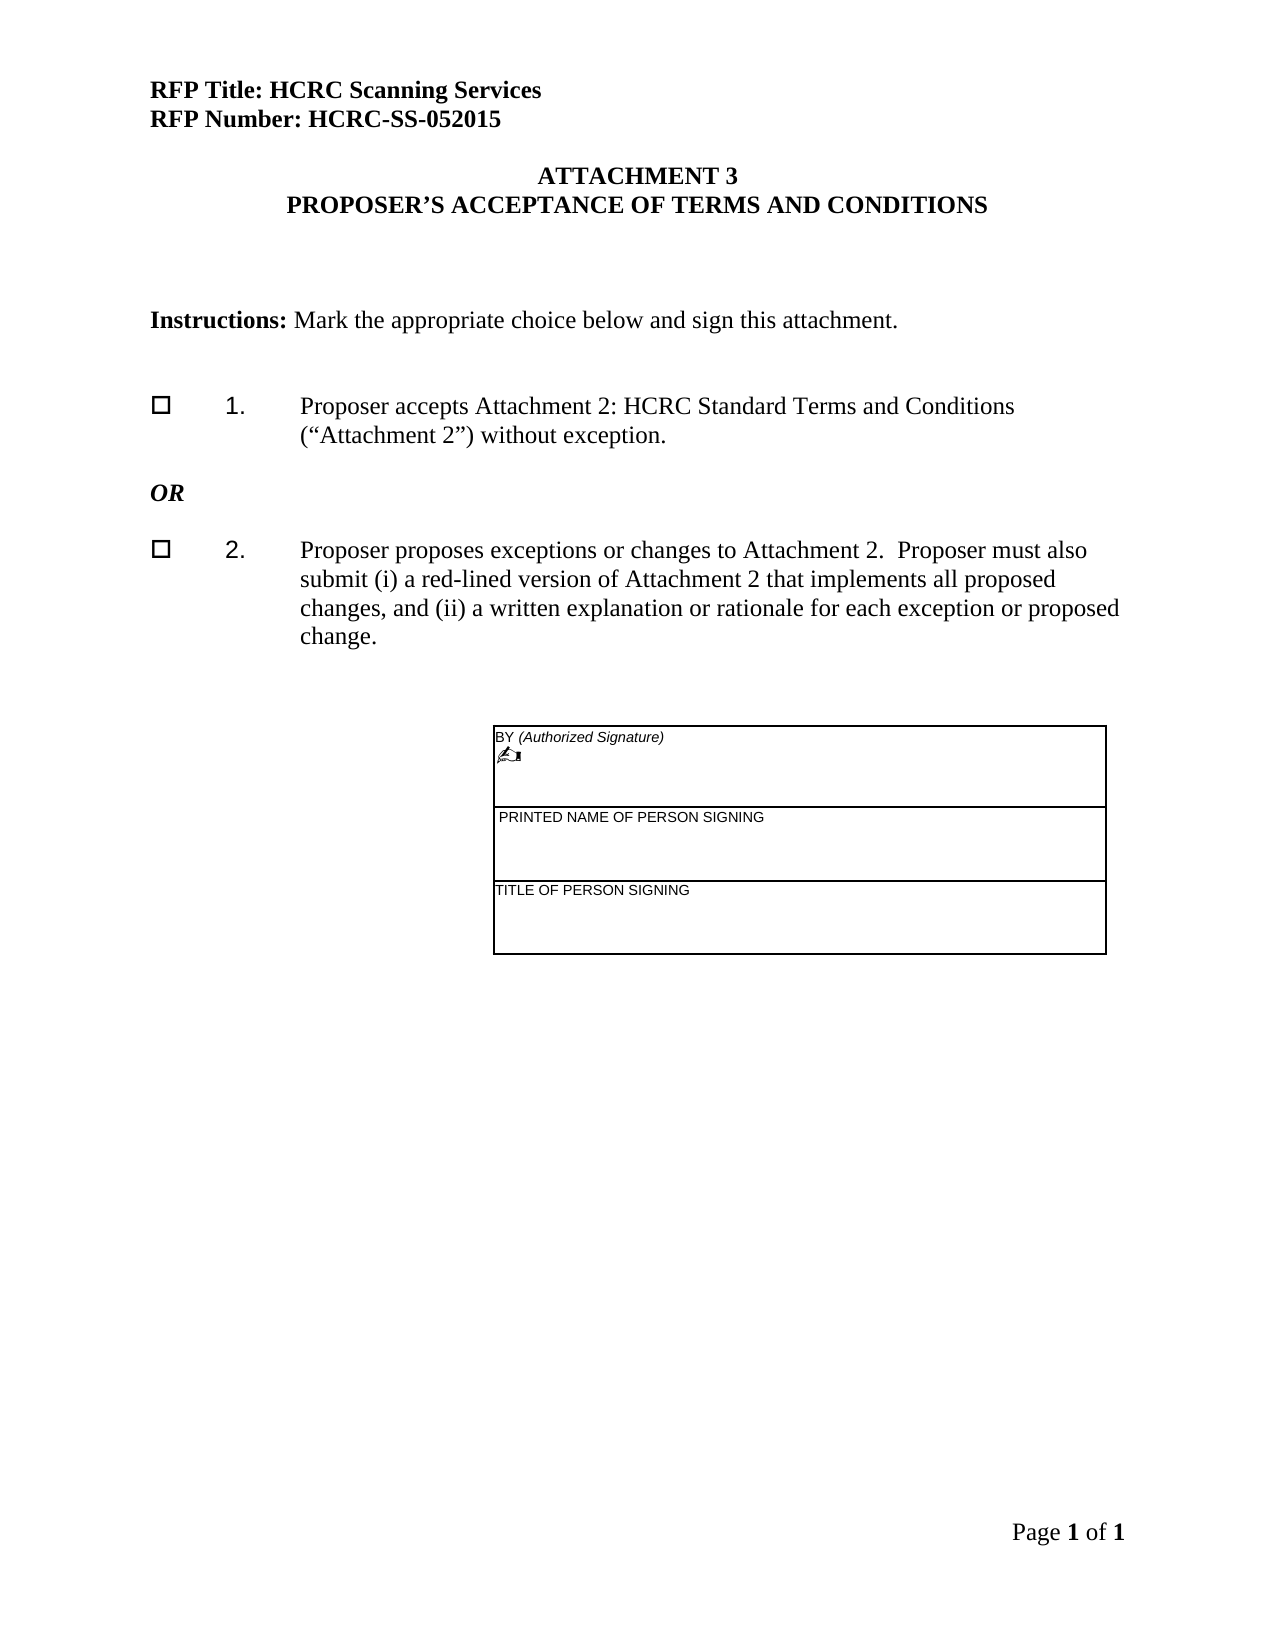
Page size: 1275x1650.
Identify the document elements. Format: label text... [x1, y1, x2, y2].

text 1. Proposer accepts Attachment 2: HCRC Standard Terms and Conditions (“Attachment 2”) without exception. [150, 391, 1125, 449]
text PROPOSER’S ACCEPTANCE OF Terms and Conditions [150, 190, 1125, 219]
text OR [150, 478, 1125, 506]
text Instructions: Mark the appropriate choice below and sign this attachment. [150, 305, 1125, 334]
text ATTACHMENT 3 [150, 161, 1125, 190]
table_cell TITLE of person signing [495, 882, 1105, 953]
table_cell PRINTED NAME OF PERSON SIGNING [495, 808, 1105, 879]
table_header BY (Authorized Signature) [495, 727, 1105, 806]
text 2. Proposer proposes exceptions or changes to Attachment 2. Proposer must also submit (i) a red-lined version of Attachment 2 that implements all proposed changes, and (ii) a written explanation or rationale for each exception or proposed change. [150, 535, 1125, 650]
